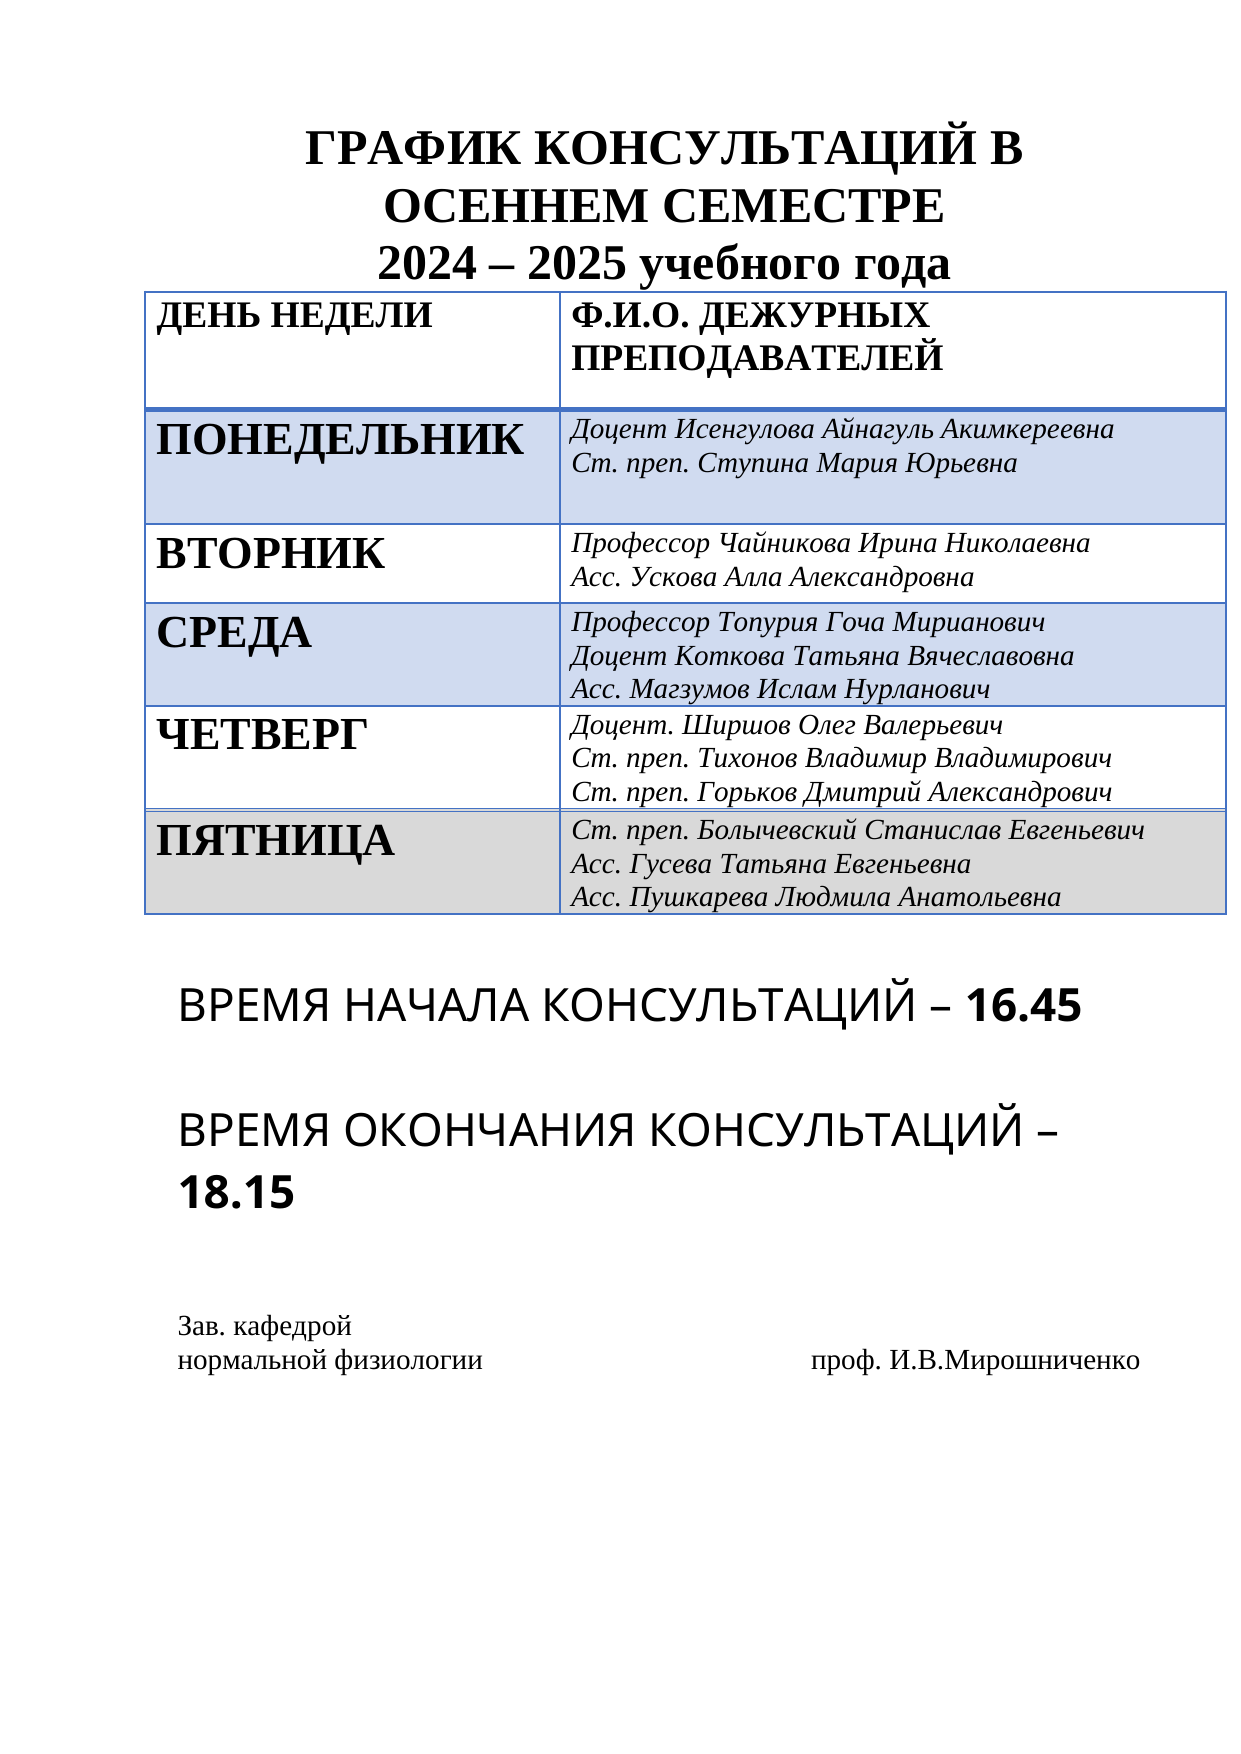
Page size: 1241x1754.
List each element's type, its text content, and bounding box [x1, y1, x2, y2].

table_cell Профессор Топурия Гоча Мирианович Доцент Коткова Татьяна Вячеславовна Асс. Магзумов Ислам Нурланович [561, 604, 1225, 705]
table_header ДЕНЬ НЕДЕЛИ [146, 293, 559, 407]
text 2024 – 2025 учебного года [177, 233, 1152, 291]
table_cell СРЕДА [146, 604, 559, 705]
table_cell ПЯТНИЦА [146, 812, 559, 913]
table_cell Ст. преп. Болычевский Станислав Евгеньевич Асс. Гусева Татьяна Евгеньевна Асс. Пушкарева Людмила Анатольевна [561, 812, 1225, 913]
text ГРАФИК КОНСУЛЬТАЦИЙ В ОСЕННЕМ СЕМЕСТРЕ [177, 118, 1152, 233]
text Зав. кафедрой [177, 1308, 1152, 1342]
table_cell Доцент. Ширшов Олег Валерьевич Ст. преп. Тихонов Владимир Владимирович Ст. преп. Горьков Дмитрий Александрович [561, 707, 1225, 808]
table_cell Доцент Исенгулова Айнагуль Акимкереевна Ст. преп. Ступина Мария Юрьевна [561, 412, 1225, 523]
table_cell Профессор Чайникова Ирина Николаевна Асс. Ускова Алла Александровна [561, 525, 1225, 602]
table_cell ЧЕТВЕРГ [146, 707, 559, 808]
text ВРЕМЯ ОКОНЧАНИЯ КОНСУЛЬТАЦИЙ – 18.15 [177, 1097, 1152, 1222]
text ВРЕМЯ НАЧАЛА КОНСУЛЬТАЦИЙ – 16.45 [177, 972, 1152, 1035]
table_cell ВТОРНИК [146, 525, 559, 602]
table_header Ф.И.О. ДЕЖУРНЫХ ПРЕПОДАВАТЕЛЕЙ [561, 293, 1225, 407]
table_cell ПОНЕДЕЛЬНИК [146, 412, 559, 523]
text нормальной физиологии проф. И.В.Мирошниченко [177, 1342, 1152, 1376]
